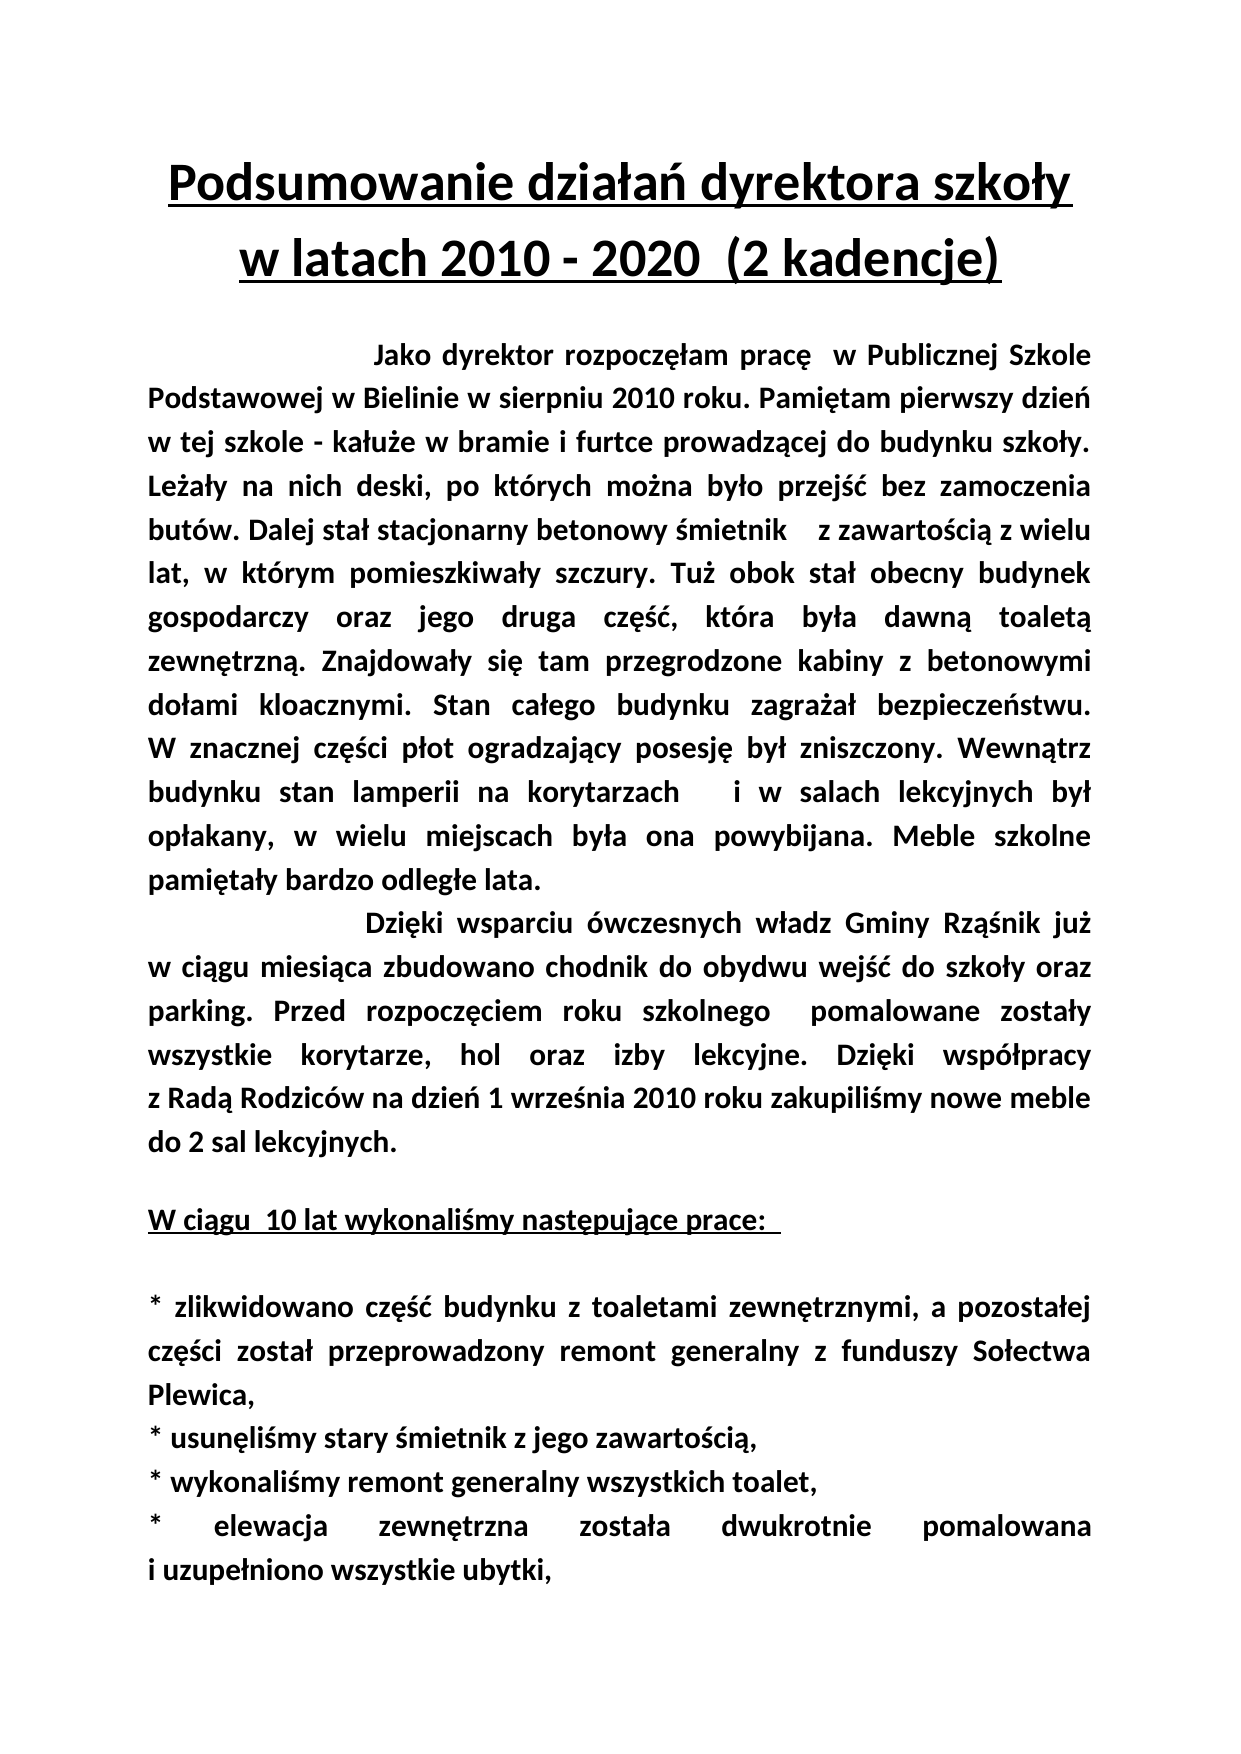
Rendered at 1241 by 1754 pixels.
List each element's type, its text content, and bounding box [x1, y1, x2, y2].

text Dzięki wsparciu ówczesnych władz Gminy Rząśnik już w ciągu miesiąca zbudowano chodnik do obydwu wejść do szkoły oraz parking. Przed rozpoczęciem roku szkolnego pomalowane zostały wszystkie korytarze, hol oraz izby lekcyjne. Dzięki współpracy z Radą Rodziców na dzień 1 września 2010 roku zakupiliśmy nowe meble do 2 sal lekcyjnych. [148, 903, 1093, 1160]
text Podsumowanie działań dyrektora szkoły w latach 2010 - 2020 (2 kadencje) [148, 148, 1093, 290]
text * usunęliśmy stary śmietnik z jego zawartością, [148, 1418, 1093, 1456]
text W ciągu 10 lat wykonaliśmy następujące prace: [148, 1166, 1093, 1238]
text Jako dyrektor rozpoczęłam pracę w Publicznej Szkole Podstawowej w Bielinie w sierpniu 2010 roku. Pamiętam pierwszy dzień w tej szkole - kałuże w bramie i furtce prowadzącej do budynku szkoły. Leżały na nich deski, po których można było przejść bez zamoczenia butów. Dalej stał stacjonarny betonowy śmietnik z zawartością z wielu lat, w którym pomieszkiwały szczury. Tuż obok stał obecny budynek gospodarczy oraz jego druga część, która była dawną toaletą zewnętrzną. Znajdowały się tam przegrodzone kabiny z betonowymi dołami kloacznymi. Stan całego budynku zagrażał bezpieczeństwu. W znacznej części płot ogradzający posesję był zniszczony. Wewnątrz budynku stan lamperii na korytarzach i w salach lekcyjnych był opłakany, w wielu miejscach była ona powybijana. Meble szkolne pamiętały bardzo odległe lata. [148, 335, 1093, 898]
text * zlikwidowano część budynku z toaletami zewnętrznymi, a pozostałej części został przeprowadzony remont generalny z funduszy Sołectwa Plewica, [148, 1287, 1093, 1413]
text * elewacja zewnętrzna została dwukrotnie pomalowana i uzupełniono wszystkie ubytki, [148, 1506, 1093, 1588]
text * wykonaliśmy remont generalny wszystkich toalet, [148, 1462, 1093, 1500]
